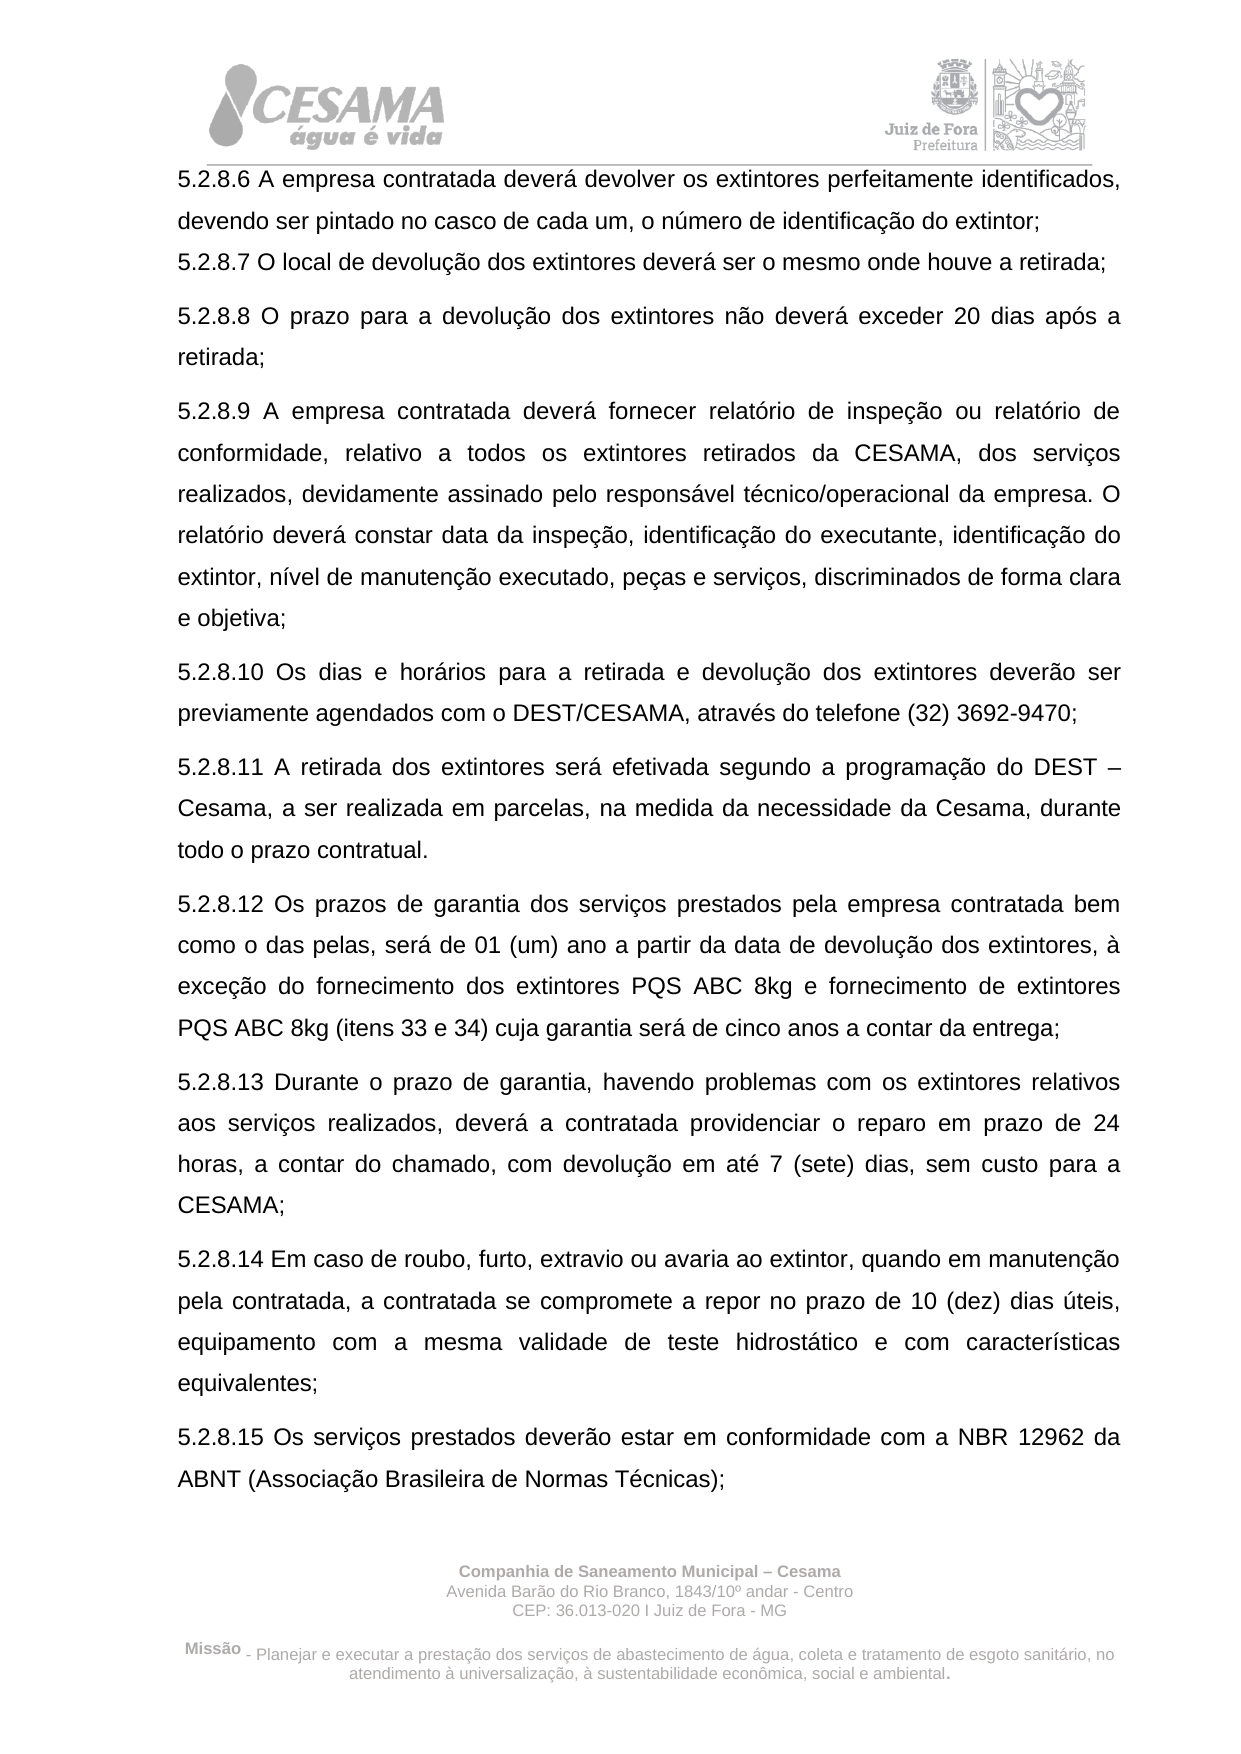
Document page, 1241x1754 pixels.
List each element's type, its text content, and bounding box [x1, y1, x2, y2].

text 5.2.8.14 Em caso de roubo, furto, extravio ou avaria ao extintor, quando em manutenção pela contratada, a contratada se compromete a repor no prazo de 10 (dez) dias úteis, equipamento com a mesma validade de teste hidrostático e com características equivalentes; [177, 1245, 1122, 1397]
text 5.2.8.8 O prazo para a devolução dos extintores não deverá exceder 20 dias após a retirada; [177, 302, 1122, 371]
text 5.2.8.13 Durante o prazo de garantia, havendo problemas com os extintores relativos aos serviços realizados, deverá a contratada providenciar o reparo em prazo de 24 horas, a contar do chamado, com devolução em até 7 (sete) dias, sem custo para a CESAMA; [177, 1067, 1122, 1219]
text 5.2.8.11 A retirada dos extintores será efetivada segundo a programação do DEST – Cesama, a ser realizada em parcelas, na medida da necessidade da Cesama, durante todo o prazo contratual. [177, 753, 1122, 863]
text 5.2.8.9 A empresa contratada deverá fornecer relatório de inspeção ou relatório de conformidade, relativo a todos os extintores retirados da CESAMA, dos serviços realizados, devidamente assinado pelo responsável técnico/operacional da empresa. O relatório deverá constar data da inspeção, identificação do executante, identificação do extintor, nível de manutenção executado, peças e serviços, discriminados de forma clara e objetiva; [177, 397, 1122, 631]
text 5.2.8.6 A empresa contratada deverá devolver os extintores perfeitamente identificados, devendo ser pintado no casco de cada um, o número de identificação do extintor; 5.2.8.7 O local de devolução dos extintores deverá ser o mesmo onde houve a retirada; [177, 165, 1122, 276]
picture [206, 59, 1093, 166]
text 5.2.8.10 Os dias e horários para a retirada e devolução dos extintores deverão ser previamente agendados com o DEST/CESAMA, através do telefone (32) 3692-9470; [177, 658, 1122, 727]
text 5.2.8.15 Os serviços prestados deverão estar em conformidade com a NBR 12962 da ABNT (Associação Brasileira de Normas Técnicas); [177, 1423, 1122, 1492]
text 5.2.8.12 Os prazos de garantia dos serviços prestados pela empresa contratada bem como o das pelas, será de 01 (um) ano a partir da data de devolução dos extintores, à exceção do fornecimento dos extintores PQS ABC 8kg e fornecimento de extintores PQS ABC 8kg (itens 33 e 34) cuja garantia será de cinco anos a contar da entrega; [177, 889, 1122, 1041]
